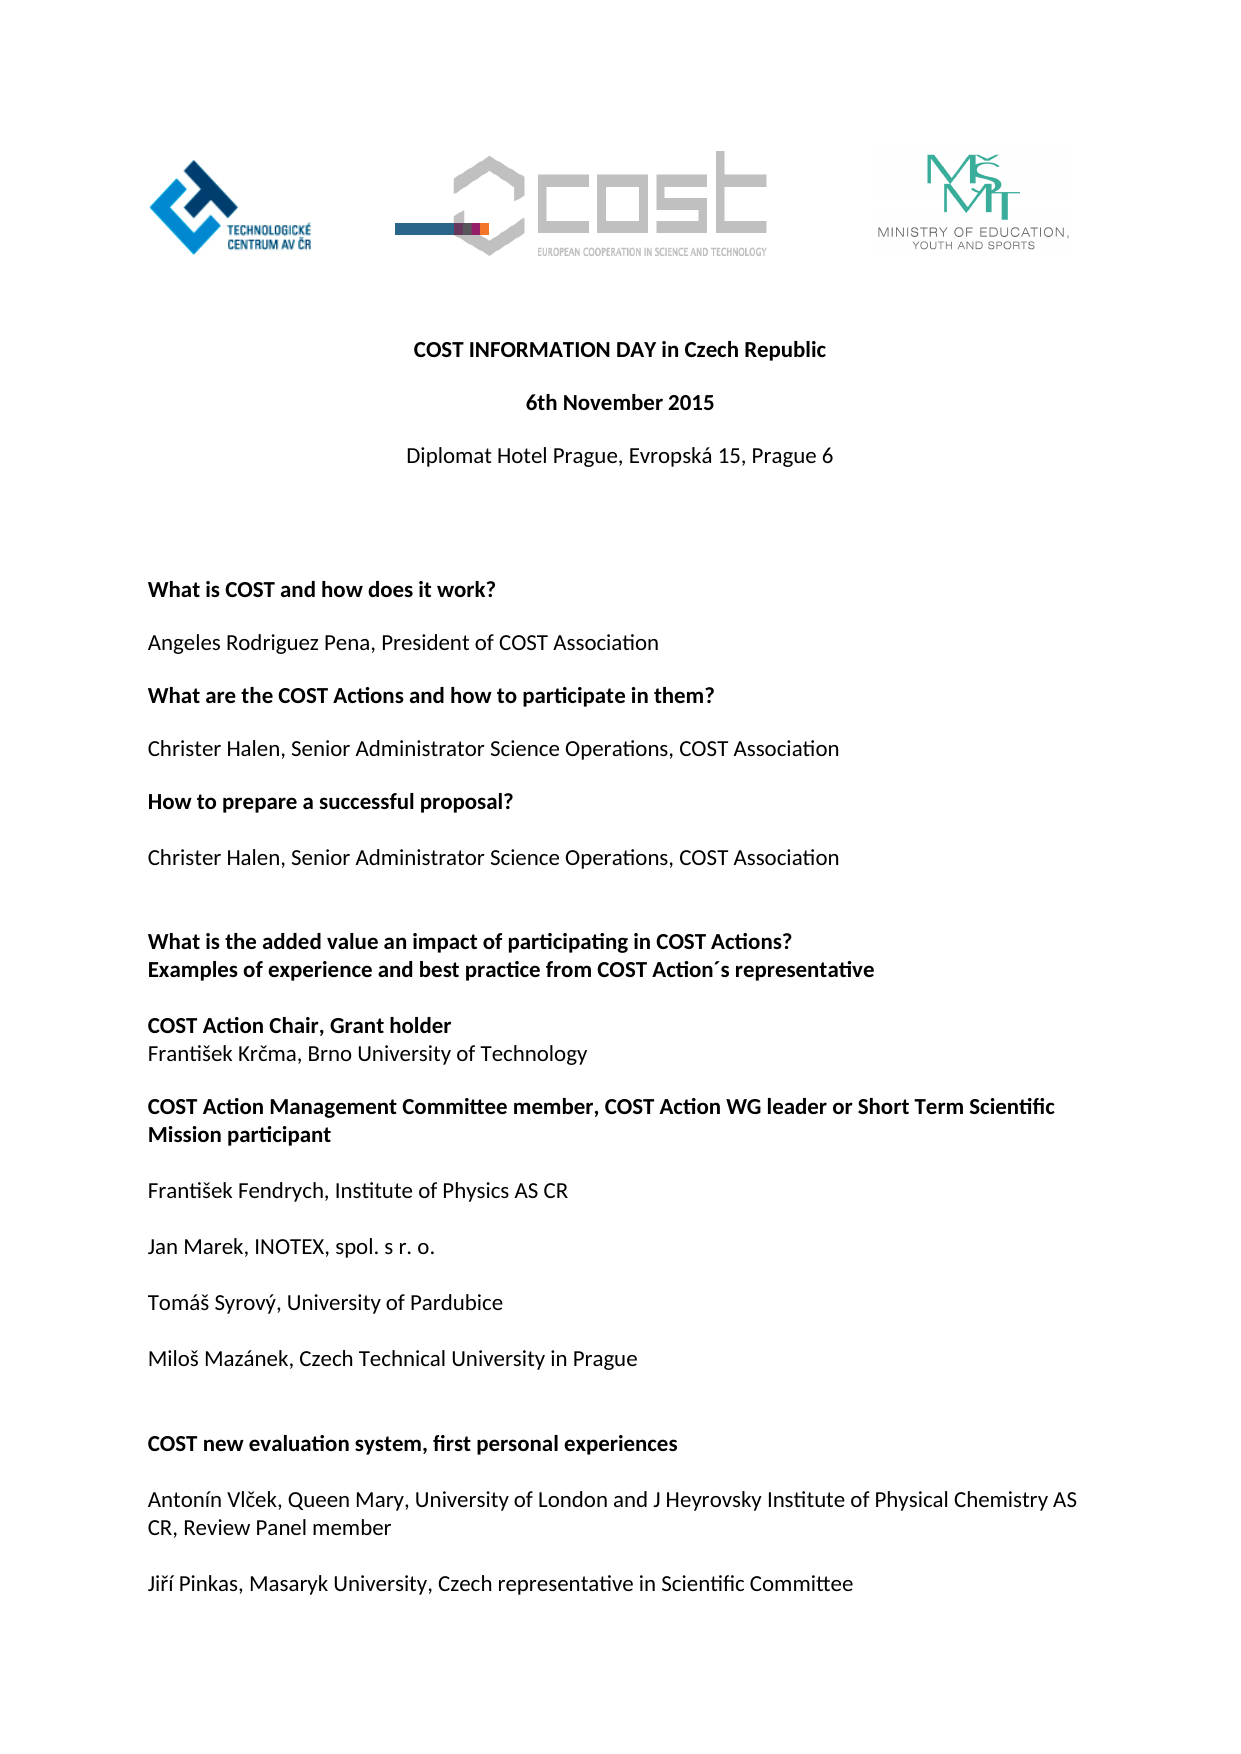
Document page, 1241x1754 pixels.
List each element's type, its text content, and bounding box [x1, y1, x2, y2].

text COST new evaluation system, first personal experiences [148, 1429, 1093, 1457]
text Angeles Rodriguez Pena, President of COST Association [148, 628, 1093, 656]
text 6th November 2015 [148, 388, 1093, 416]
text Examples of experience and best practice from COST Action´s representative [148, 955, 1093, 983]
text Antonín Vlček, Queen Mary, University of London and J Heyrovsky Institute of Physical Chemistry AS CR, Review Panel member [148, 1485, 1093, 1541]
text Jan Marek, INOTEX, spol. s r. o. [148, 1232, 1093, 1261]
text Christer Halen, Senior Administrator Science Operations, COST Association [148, 734, 1093, 762]
text Christer Halen, Senior Administrator Science Operations, COST Association [148, 843, 1093, 871]
text COST Action Chair, Grant holder [148, 1011, 1093, 1039]
text Jiří Pinkas, Masaryk University, Czech representative in Scientific Committee [148, 1569, 1093, 1597]
text How to prepare a successful proposal? [148, 787, 1093, 815]
picture [395, 149, 770, 257]
picture [868, 147, 1079, 257]
text What is COST and how does it work? [148, 575, 1093, 603]
text COST INFORMATION DAY in Czech Republic [148, 335, 1093, 363]
text František Krčma, Brno University of Technology [148, 1039, 1093, 1067]
text What is the added value an impact of participating in COST Actions? [148, 927, 1093, 955]
text František Fendrych, Institute of Physics AS CR [148, 1176, 1093, 1204]
picture [147, 158, 323, 257]
text Tomáš Syrový, University of Pardubice [148, 1288, 1093, 1317]
text Diplomat Hotel Prague, Evropská 15, Prague 6 [148, 441, 1093, 469]
text COST Action Management Committee member, COST Action WG leader or Short Term Scientific Mission participant [148, 1092, 1093, 1148]
text Miloš Mazánek, Czech Technical University in Prague [148, 1344, 1093, 1373]
text What are the COST Actions and how to participate in them? [148, 681, 1093, 709]
